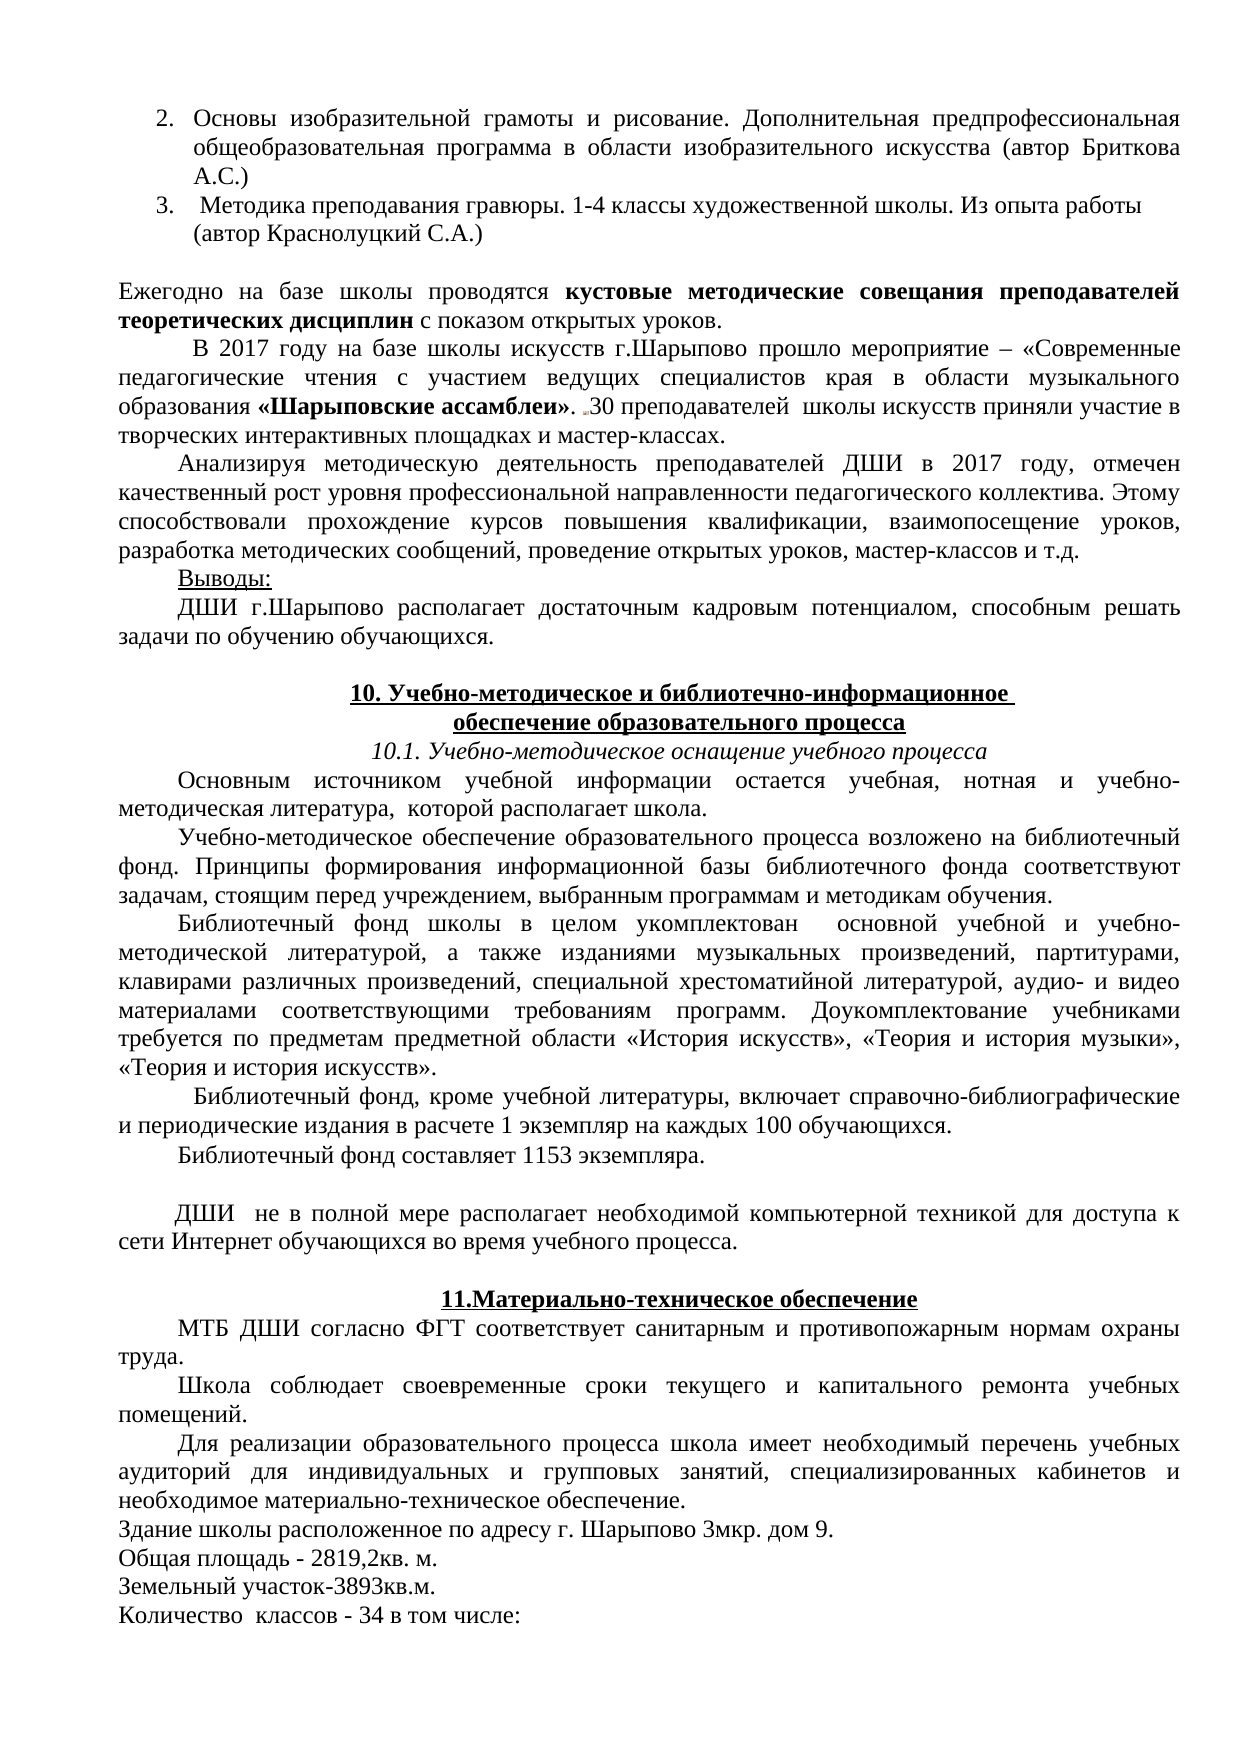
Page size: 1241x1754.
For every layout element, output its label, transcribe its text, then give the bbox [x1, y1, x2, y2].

text Земельный участок-3893кв.м. [118, 1571, 1181, 1600]
text Библиотечный фонд составляет 1153 экземпляра. [118, 1140, 1181, 1169]
text Школа соблюдает своевременные сроки текущего и капитального ремонта учебных помещений. [118, 1370, 1181, 1428]
text 10. Учебно-методическое и библиотечно-информационное [118, 678, 1181, 707]
text Библиотечный фонд школы в целом укомплектован основной учебной и учебно-методической литературой, а также изданиями музыкальных произведений, партитурами, клавирами различных произведений, специальной хрестоматийной литературой, аудио- и видео материалами соответствующими требованиям программ. Доукомплектование учебниками требуется по предметам предметной области «История искусств», «Теория и история музыки», «Теория и история искусств». [118, 908, 1181, 1081]
text В 2017 году на базе школы искусств г.Шарыпово прошло мероприятие – «Современные педагогические чтения с участием ведущих специалистов края в области музыкального образования «Шарыповские ассамблеи». 30 преподавателей школы искусств приняли участие в творческих интерактивных площадках и мастер-классах. [118, 333, 1181, 448]
text Библиотечный фонд, кроме учебной литературы, включает справочно-библиографические и периодические издания в расчете 1 экземпляр на каждых 100 обучающихся. [118, 1081, 1181, 1140]
text МТБ ДШИ согласно ФГТ соответствует санитарным и противопожарным нормам охраны труда. [118, 1313, 1181, 1370]
text Основным источником учебной информации остается учебная, нотная и учебно-методическая литература, которой располагает школа. [118, 765, 1181, 822]
text Количество классов - 34 в том числе: [118, 1600, 1181, 1629]
text Учебно-методическое обеспечение образовательного процесса возложено на библиотечный фонд. Принципы формирования информационной базы библиотечного фонда соответствуют задачам, стоящим перед учреждением, выбранным программам и методикам обучения. [118, 822, 1181, 908]
text обеспечение образовательного процесса [118, 707, 1181, 736]
text 11.Материально-техническое обеспечение [118, 1284, 1181, 1313]
text Ежегодно на базе школы проводятся кустовые методические совещания преподавателей теоретических дисциплин с показом открытых уроков. [118, 276, 1180, 333]
text ДШИ не в полной мере располагает необходимой компьютерной техникой для доступа к сети Интернет обучающихся во время учебного процесса. [118, 1198, 1181, 1255]
text 10.1. Учебно-методическое оснащение учебного процесса [118, 736, 1181, 765]
text Для реализации образовательного процесса школа имеет необходимый перечень учебных аудиторий для индивидуальных и групповых занятий, специализированных кабинетов и необходимое материально-техническое обеспечение. [118, 1428, 1181, 1514]
list Основы изобразительной грамоты и рисование. Дополнительная предпрофессиональная общеобразовательная программа в области изобразительного искусства (автор Бриткова А.С.) [156, 103, 1181, 190]
text Выводы: [118, 563, 1181, 592]
text Анализируя методическую деятельность преподавателей ДШИ в 2017 году, отмечен качественный рост уровня профессиональной направленности педагогического коллектива. Этому способствовали прохождение курсов повышения квалификации, взаимопосещение уроков, разработка методических сообщений, проведение открытых уроков, мастер-классов и т.д. [118, 448, 1181, 563]
list Методика преподавания гравюры. 1-4 классы художественной школы. Из опыта работы (автор Краснолуцкий С.А.) [156, 190, 1181, 247]
text Здание школы расположенное по адресу г. Шарыпово 3мкр. дом 9. [118, 1514, 1181, 1543]
text Общая площадь - 2819,2кв. м. [118, 1543, 1181, 1571]
text ДШИ г.Шарыпово располагает достаточным кадровым потенциалом, способным решать задачи по обучению обучающихся. [118, 592, 1181, 650]
